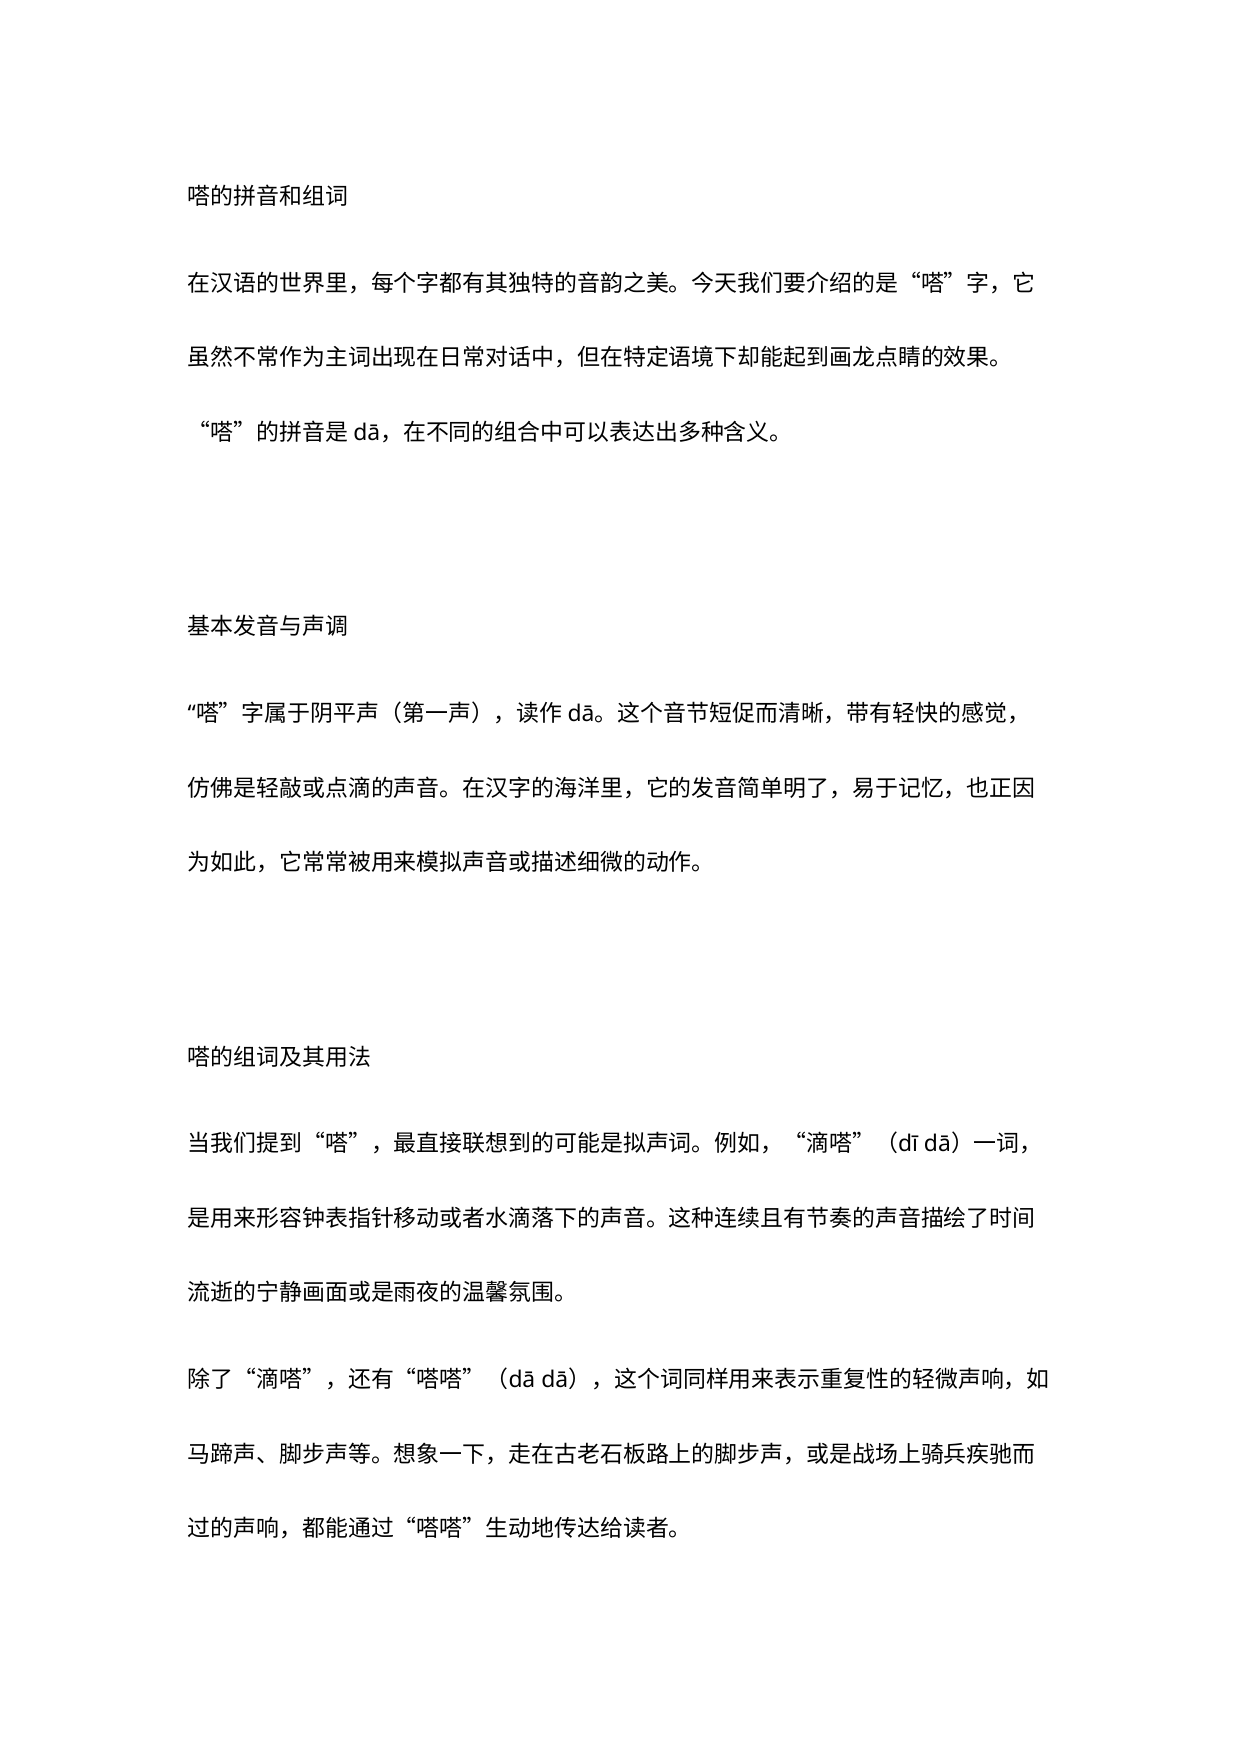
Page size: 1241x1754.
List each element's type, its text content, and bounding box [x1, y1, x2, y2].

text 除了“滴嗒”，还有“嗒嗒”（dā dā），这个词同样用来表示重复性的轻微声响，如马蹄声、脚步声等。想象一下，走在古老石板路上的脚步声，或是战场上骑兵疾驰而过的声响，都能通过“嗒嗒”生动地传达给读者。 [187, 1345, 1053, 1559]
text “嗒”字属于阴平声（第一声），读作 dā。这个音节短促而清晰，带有轻快的感觉，仿佛是轻敲或点滴的声音。在汉字的海洋里，它的发音简单明了，易于记忆，也正因为如此，它常常被用来模拟声音或描述细微的动作。 [187, 679, 1053, 893]
text 基本发音与声调 [187, 592, 1053, 657]
text 嗒的拼音和组词 [187, 162, 1053, 227]
text 当我们提到“嗒”，最直接联想到的可能是拟声词。例如，“滴嗒”（dī dā）一词，是用来形容钟表指针移动或者水滴落下的声音。这种连续且有节奏的声音描绘了时间流逝的宁静画面或是雨夜的温馨氛围。 [187, 1109, 1053, 1323]
text 在汉语的世界里，每个字都有其独特的音韵之美。今天我们要介绍的是“嗒”字，它虽然不常作为主词出现在日常对话中，但在特定语境下却能起到画龙点睛的效果。“嗒”的拼音是 dā，在不同的组合中可以表达出多种含义。 [187, 248, 1053, 463]
text 嗒的组词及其用法 [187, 1022, 1053, 1087]
